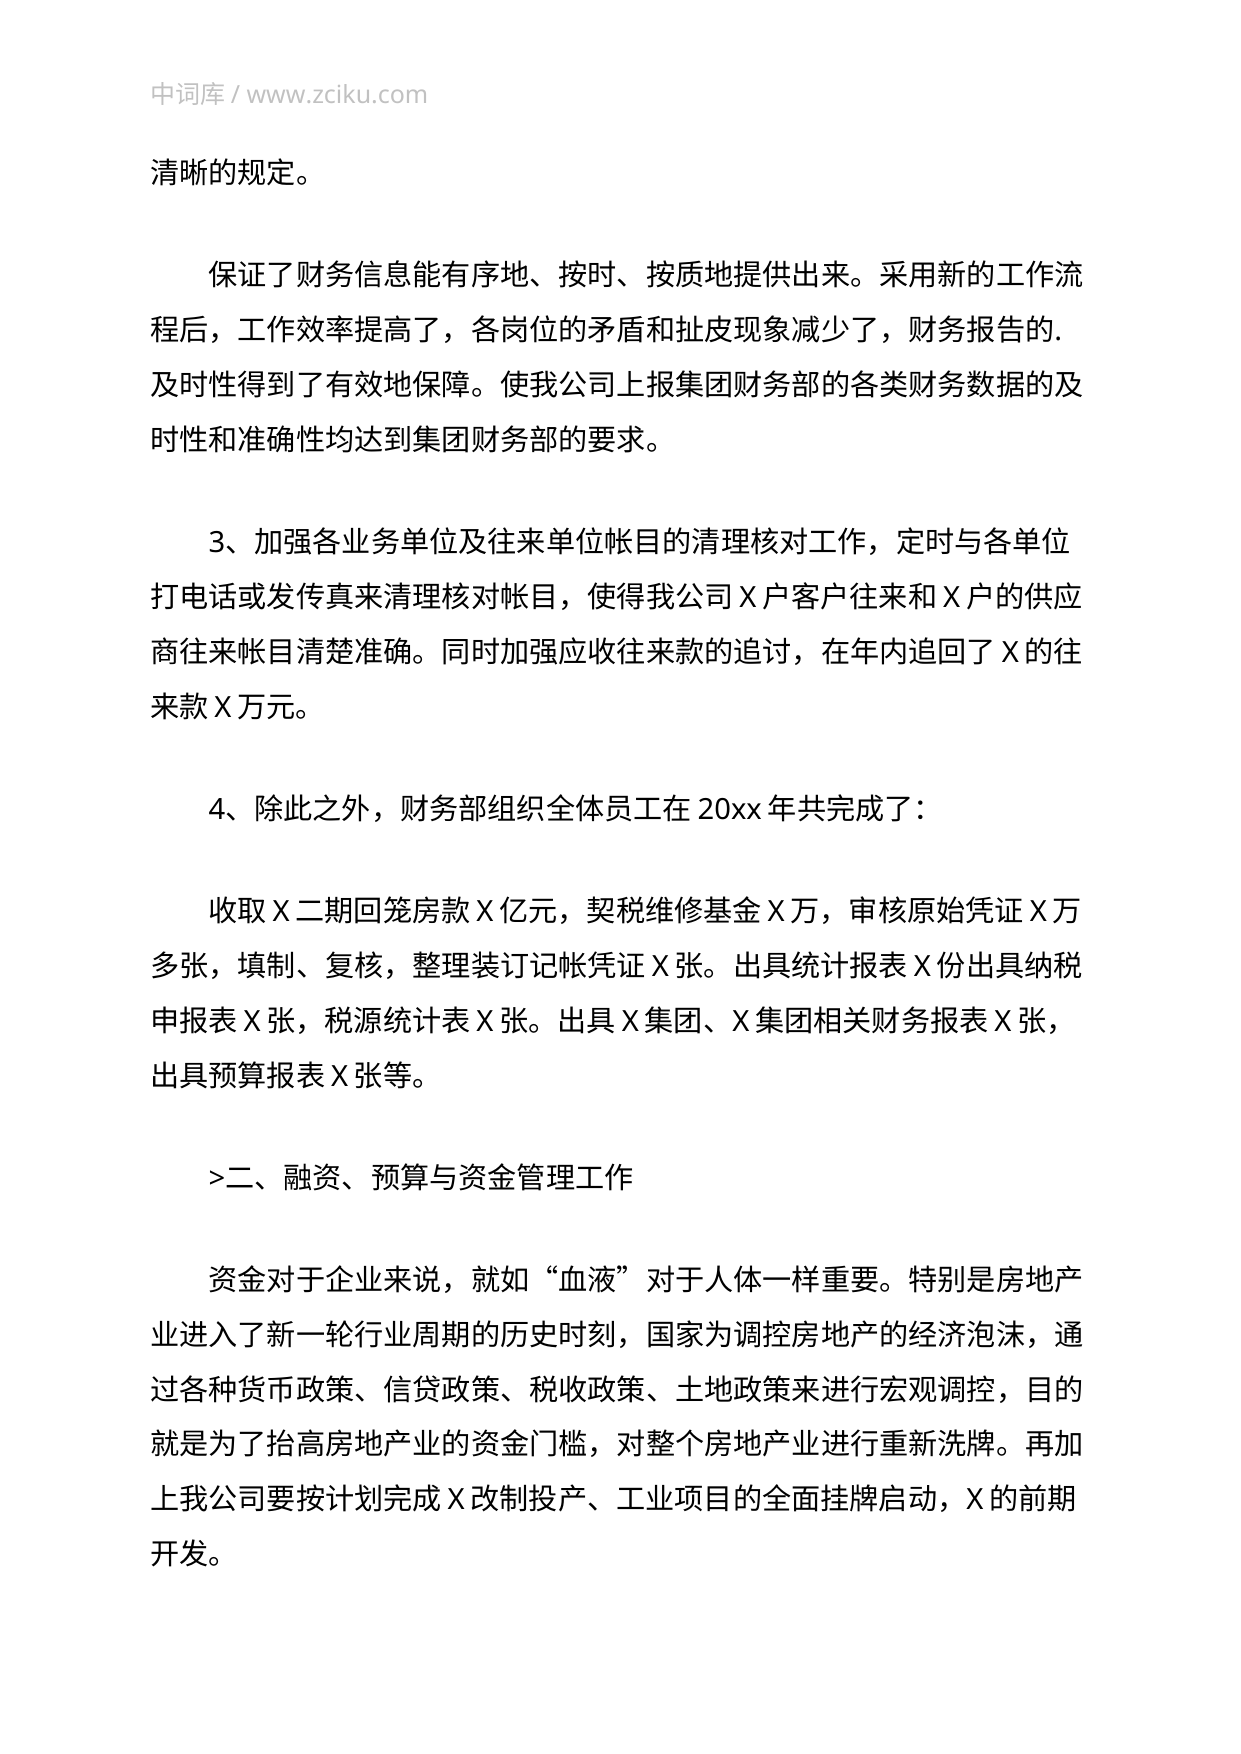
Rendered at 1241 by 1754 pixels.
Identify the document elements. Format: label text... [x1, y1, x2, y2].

text 4、除此之外，财务部组织全体员工在20xx年共完成了： [150, 785, 1090, 828]
text >二、融资、预算与资金管理工作 [150, 1154, 1090, 1197]
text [150, 150, 1090, 192]
text 资金对于企业来说，就如“血液”对于人体一样重要。特别是房地产业进入了新一轮行业周期的历史时刻，国家为调控房地产的经济泡沫，通过各种货币政策、信贷政策、税收政策、土地政策来进行宏观调控，目的就是为了抬高房地产业的资金门槛，对整个房地产业进行重新洗牌。再加上我公司要按计划完成X改制投产、工业项目的全面挂牌启动，X的前期开发。 [150, 1256, 1090, 1573]
text 3、加强各业务单位及往来单位帐目的清理核对工作，定时与各单位打电话或发传真来清理核对帐目，使得我公司X户客户往来和X户的供应商往来帐目清楚准确。同时加强应收往来款的追讨，在年内追回了X的往来款X万元。 [150, 518, 1090, 726]
text 收取X二期回笼房款X亿元，契税维修基金X万，审核原始凭证X万多张，填制、复核，整理装订记帐凭证X张。出具统计报表X份出具纳税申报表X张，税源统计表X张。出具X集团、X集团相关财务报表X张，出具预算报表X张等。 [150, 887, 1090, 1095]
text 保证了财务信息能有序地、按时、按质地提供出来。采用新的工作流程后，工作效率提高了，各岗位的矛盾和扯皮现象减少了，财务报告的.及时性得到了有效地保障。使我公司上报集团财务部的各类财务数据的及时性和准确性均达到集团财务部的要求。 [150, 252, 1090, 459]
